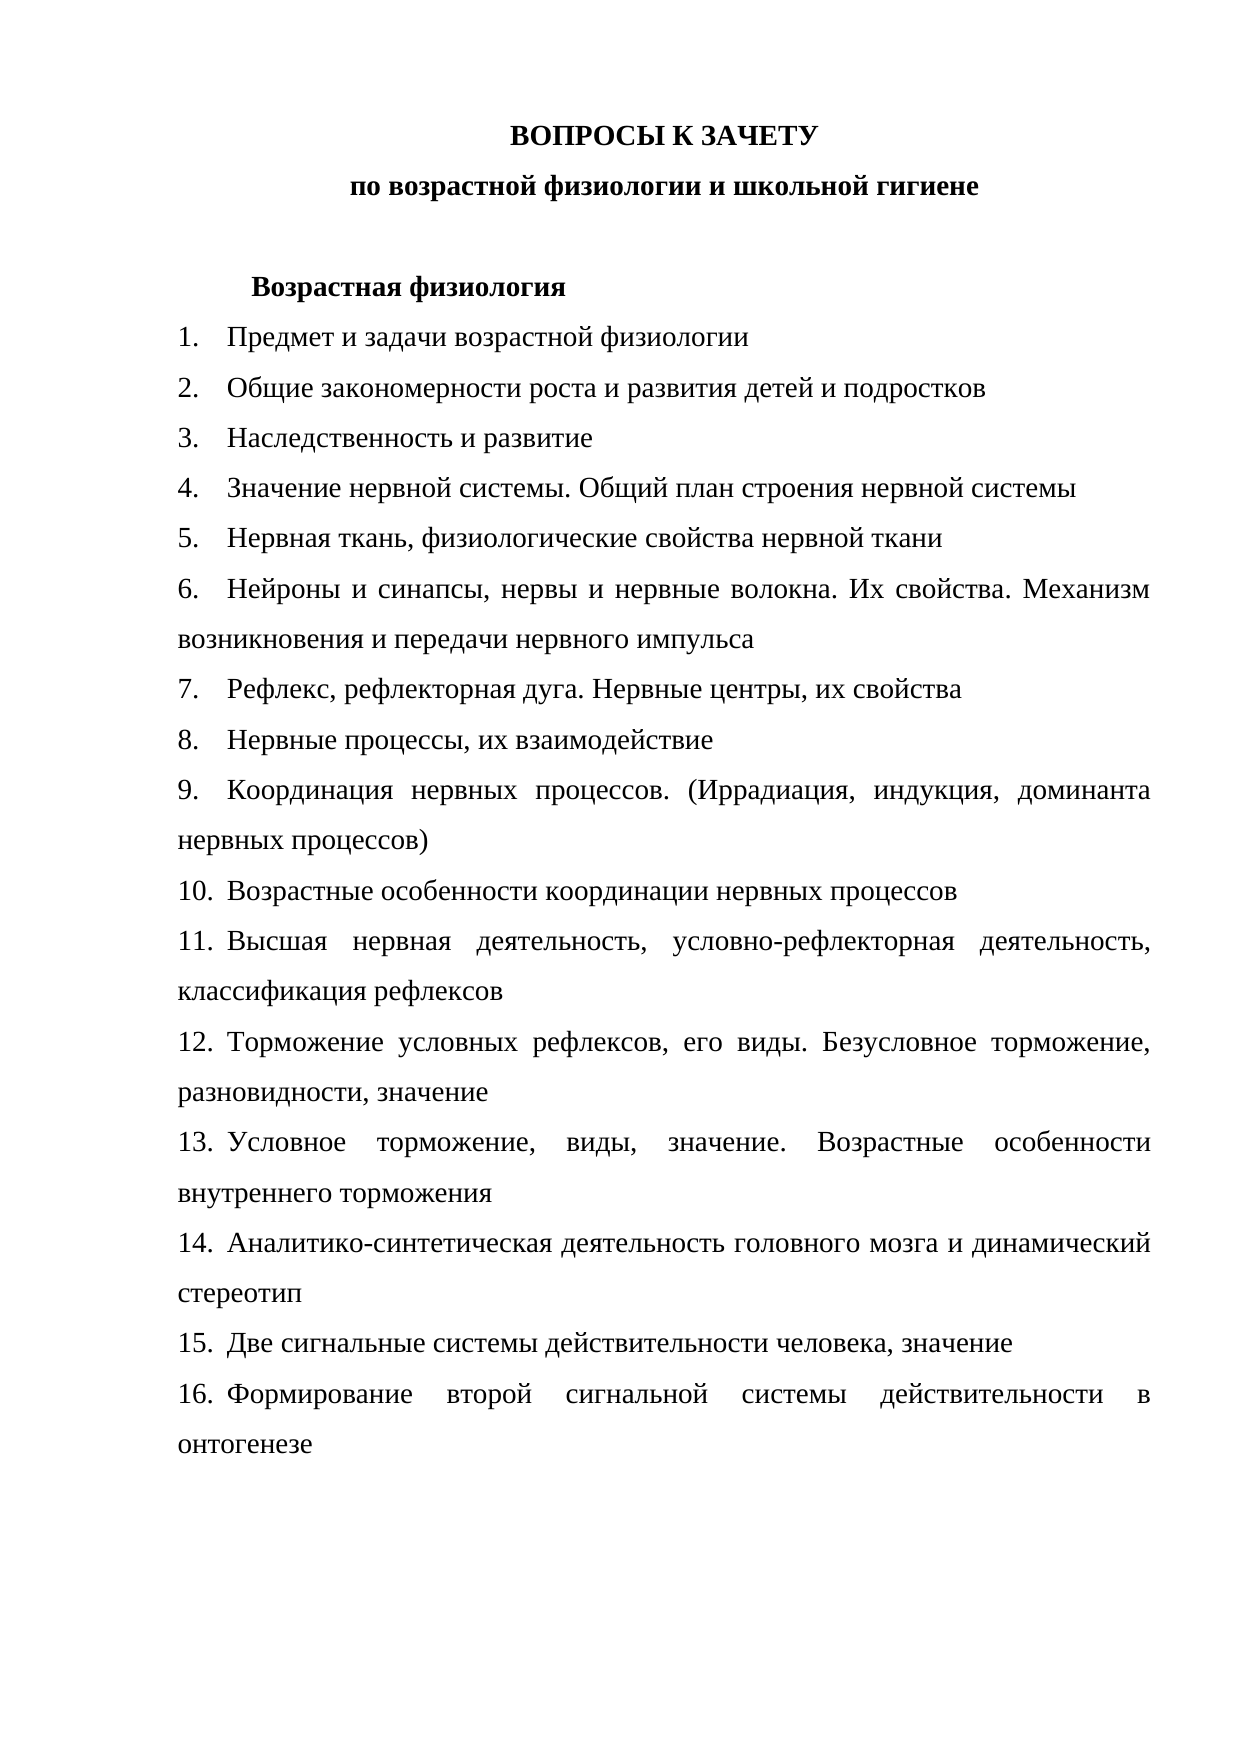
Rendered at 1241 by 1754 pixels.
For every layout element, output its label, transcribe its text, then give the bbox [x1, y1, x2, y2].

subtitle по возрастной физиологии и школьной гигиене [177, 168, 1152, 202]
list Две сигнальные системы действительности человека, значение [177, 1326, 1152, 1359]
list Наследственность и развитие [177, 420, 1152, 453]
list Аналитико-синтетическая деятельность головного мозга и динамический стереотип [177, 1225, 1152, 1309]
list Нервная ткань, физиологические свойства нервной ткани [177, 521, 1152, 554]
list Условное торможение, виды, значение. Возрастные особенности внутреннего торможения [177, 1124, 1152, 1208]
subtitle ВОПРОСЫ К ЗАЧЕТУ [177, 118, 1152, 152]
list Рефлекс, рефлекторная дуга. Нервные центры, их свойства [177, 672, 1152, 705]
list Предмет и задачи возрастной физиологии [177, 319, 1152, 353]
list Возрастные особенности координации нервных процессов [177, 873, 1152, 906]
list Нервные процессы, их взаимодействие [177, 722, 1152, 755]
list Нейроны и синапсы, нервы и нервные волокна. Их свойства. Механизм возникновения и передачи нервного импульса [177, 571, 1152, 655]
list Координация нервных процессов. (Иррадиация, индукция, доминанта нервных процессов) [177, 772, 1152, 856]
list Значение нервной системы. Общий план строения нервной системы [177, 470, 1152, 504]
list Высшая нервная деятельность, условно-рефлекторная деятельность, классификация рефлексов [177, 923, 1152, 1007]
subtitle Возрастная физиология [177, 269, 1152, 303]
list Торможение условных рефлексов, его виды. Безусловное торможение, разновидности, значение [177, 1024, 1152, 1108]
list Общие закономерности роста и развития детей и подростков [177, 370, 1152, 403]
list Формирование второй сигнальной системы действительности в онтогенезе [177, 1376, 1152, 1460]
